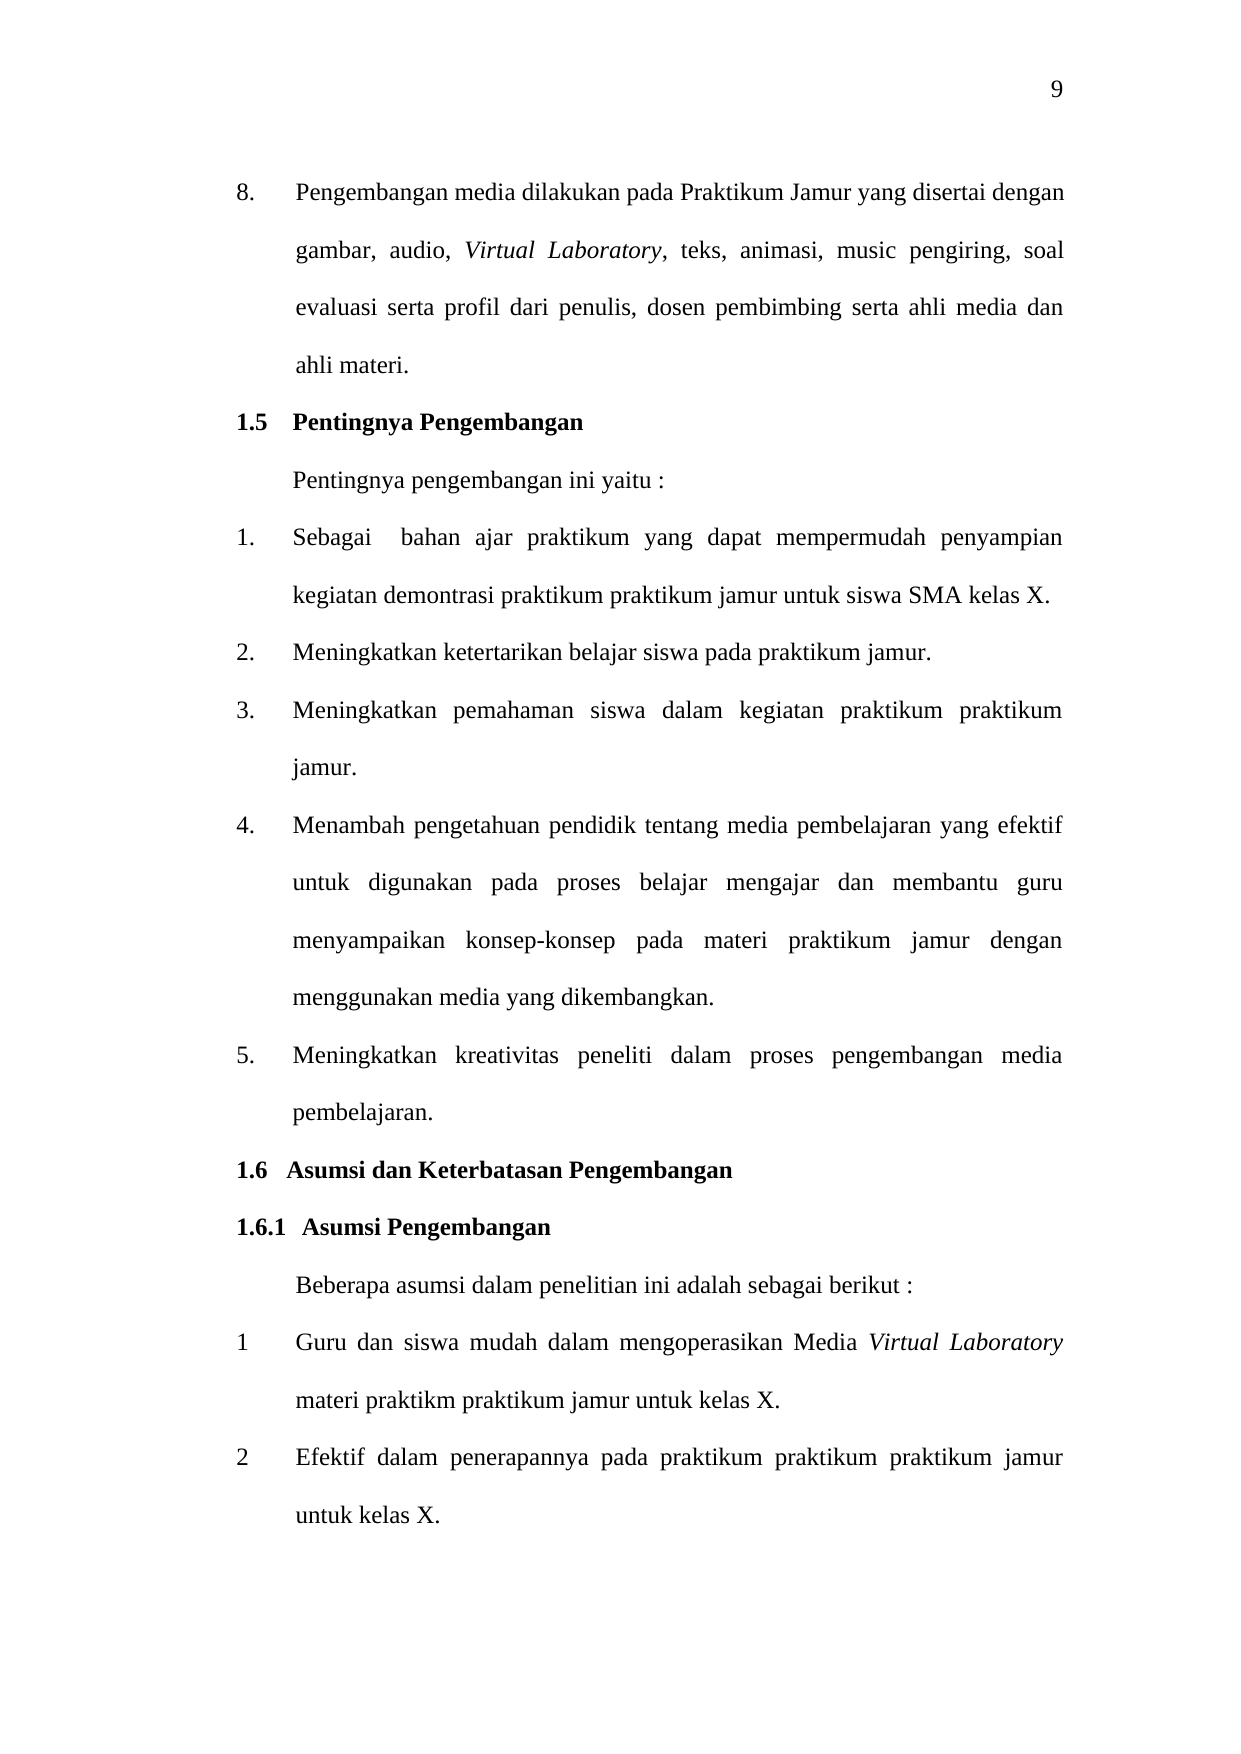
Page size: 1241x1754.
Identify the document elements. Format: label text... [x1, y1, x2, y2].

list Meningkatkan ketertarikan belajar siswa pada praktikum jamur. [236, 637, 1063, 666]
list Pengembangan media dilakukan pada Praktikum Jamur yang disertai dengan gambar, audio, Virtual Laboratory, teks, animasi, music pengiring, soal evaluasi serta profil dari penulis, dosen pembimbing serta ahli media dan ahli materi. [236, 177, 1064, 378]
list Sebagai bahan ajar praktikum yang dapat mempermudah penyampian kegiatan demontrasi praktikum praktikum jamur untuk siswa SMA kelas X. [236, 522, 1063, 608]
list Beberapa asumsi dalam penelitian ini adalah sebagai berikut : [295, 1270, 1063, 1298]
list Meningkatkan kreativitas peneliti dalam proses pengembangan media pembelajaran. [236, 1040, 1063, 1126]
list Asumsi dan Keterbatasan Pengembangan [236, 1155, 1063, 1183]
list Guru dan siswa mudah dalam mengoperasikan Media Virtual Laboratory materi praktikm praktikum jamur untuk kelas X. [236, 1327, 1063, 1413]
list Asumsi Pengembangan [236, 1212, 1063, 1241]
list Pentingnya pengembangan ini yaitu : [292, 465, 1063, 493]
list Efektif dalam penerapannya pada praktikum praktikum praktikum jamur untuk kelas X. [236, 1442, 1063, 1528]
list Pentingnya Pengembangan [236, 407, 1063, 436]
list Menambah pengetahuan pendidik tentang media pembelajaran yang efektif untuk digunakan pada proses belajar mengajar dan membantu guru menyampaikan konsep-konsep pada materi praktikum jamur dengan menggunakan media yang dikembangkan. [236, 810, 1063, 1011]
list Meningkatkan pemahaman siswa dalam kegiatan praktikum praktikum jamur. [236, 695, 1063, 781]
